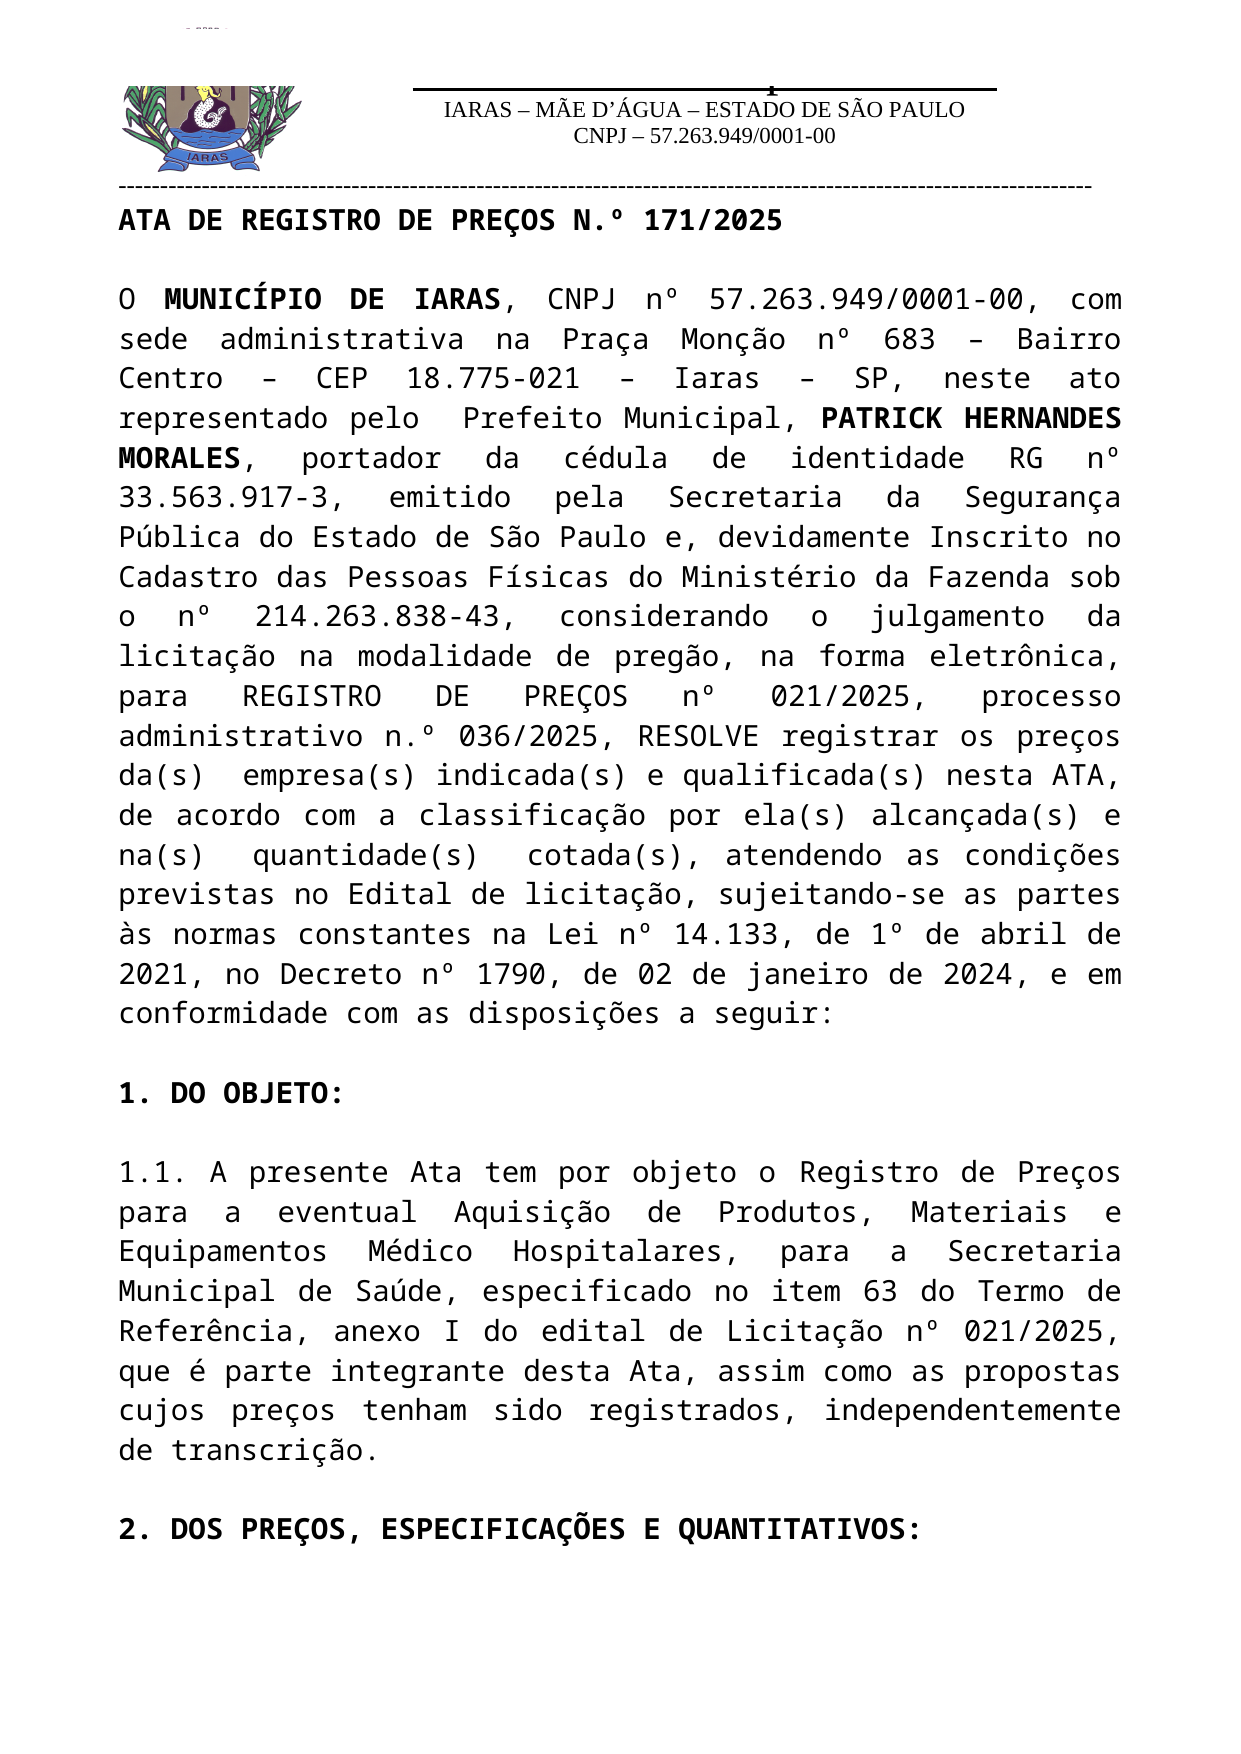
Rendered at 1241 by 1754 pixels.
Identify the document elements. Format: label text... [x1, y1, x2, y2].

text O MUNICÍPIO DE IARAS, CNPJ nº 57.263.949/0001-00, com sede administrativa na Praça Monção nº 683 – Bairro Centro – CEP 18.775-021 – Iaras – SP, neste ato representado pelo Prefeito Municipal, PATRICK HERNANDES MORALES, portador da cédula de identidade RG nº 33.563.917-3, emitido pela Secretaria da Segurança Pública do Estado de São Paulo e, devidamente Inscrito no Cadastro das Pessoas Físicas do Ministério da Fazenda sob o nº 214.263.838-43, considerando o julgamento da licitação na modalidade de pregão, na forma eletrônica, para REGISTRO DE PREÇOS nº 021/2025, processo administrativo n.º 036/2025, RESOLVE registrar os preços da(s) empresa(s) indicada(s) e qualificada(s) nesta ATA, de acordo com a classificação por ela(s) alcançada(s) e na(s) quantidade(s) cotada(s), atendendo as condições previstas no Edital de licitação, sujeitando-se as partes às normas constantes na Lei nº 14.133, de 1º de abril de 2021, no Decreto nº 1790, de 02 de janeiro de 2024, e em conformidade com as disposições a seguir: [118, 278, 1122, 1032]
text 1. DO OBJETO: [118, 1072, 1122, 1112]
picture [118, 86, 306, 176]
text ATA DE REGISTRO DE PREÇOS N.º 171/2025 [118, 199, 1122, 238]
list 1.1. A presente Ata tem por objeto o Registro de Preços para a eventual Aquisição de Produtos, Materiais e Equipamentos Médico Hospitalares, para a Secretaria Municipal de Saúde, especificado no item 63 do Termo de Referência, anexo I do edital de Licitação nº 021/2025, que é parte integrante desta Ata, assim como as propostas cujos preços tenham sido registrados, independentemente de transcrição. [118, 1151, 1122, 1469]
text 2. DOS PREÇOS, ESPECIFICAÇÕES E QUANTITATIVOS: [118, 1508, 1122, 1548]
